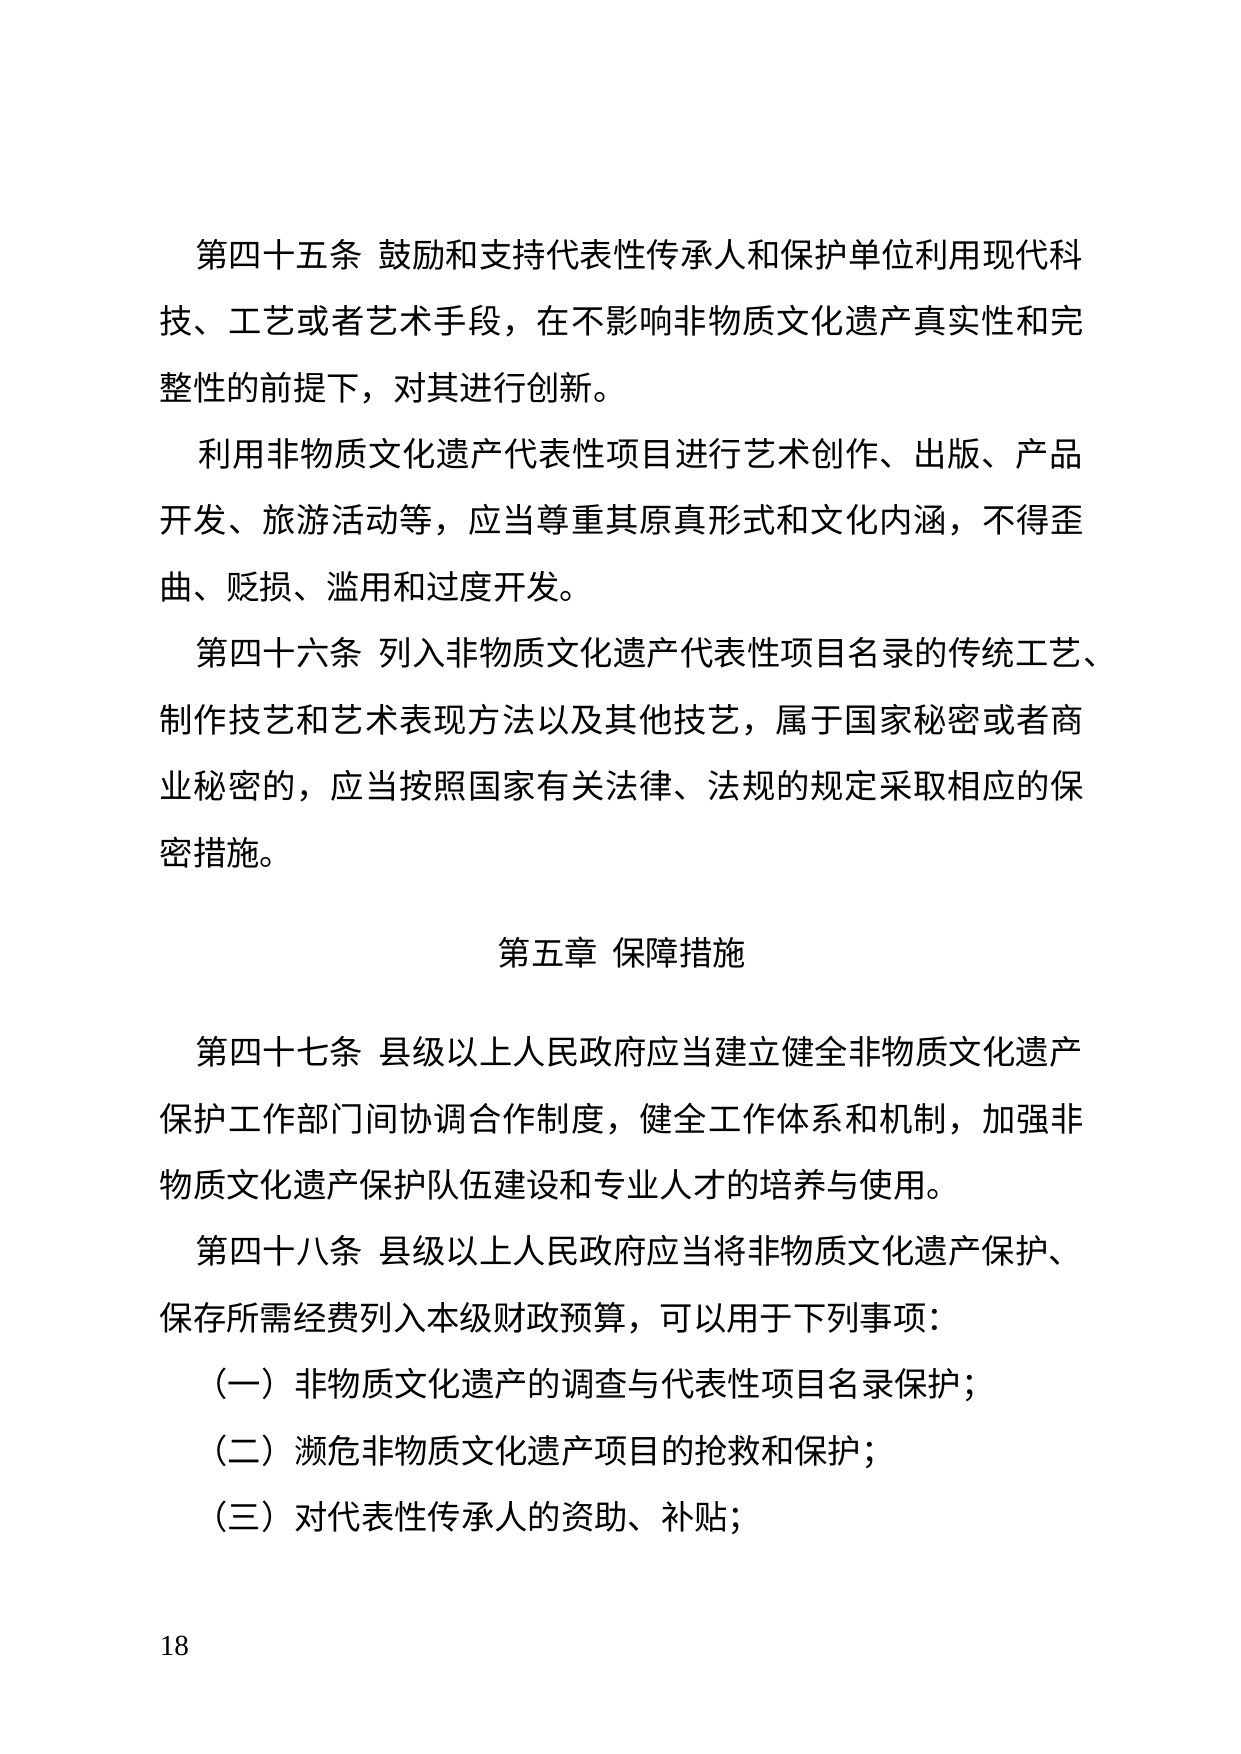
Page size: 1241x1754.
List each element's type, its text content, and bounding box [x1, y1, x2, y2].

text （二）濒危非物质文化遗产项目的抢救和保护； [159, 1416, 1084, 1482]
text （一）非物质文化遗产的调查与代表性项目名录保护； [159, 1349, 1084, 1416]
text 第四十七条 县级以上人民政府应当建立健全非物质文化遗产保护工作部门间协调合作制度，健全工作体系和机制，加强非物质文化遗产保护队伍建设和专业人才的培养与使用。 [159, 1017, 1084, 1216]
text 第四十五条 鼓励和支持代表性传承人和保护单位利用现代科技、工艺或者艺术手段，在不影响非物质文化遗产真实性和完整性的前提下，对其进行创新。 [159, 219, 1084, 419]
text 第四十六条 列入非物质文化遗产代表性项目名录的传统工艺、制作技艺和艺术表现方法以及其他技艺，属于国家秘密或者商业秘密的，应当按照国家有关法律、法规的规定采取相应的保密措施。 [159, 618, 1084, 884]
text 第四十八条 县级以上人民政府应当将非物质文化遗产保护、保存所需经费列入本级财政预算，可以用于下列事项： [159, 1216, 1084, 1349]
text （三）对代表性传承人的资助、补贴； [159, 1482, 1084, 1548]
text 利用非物质文化遗产代表性项目进行艺术创作、出版、产品开发、旅游活动等，应当尊重其原真形式和文化内涵，不得歪曲、贬损、滥用和过度开发。 [159, 419, 1084, 618]
text 第五章 保障措施 [159, 917, 1084, 984]
